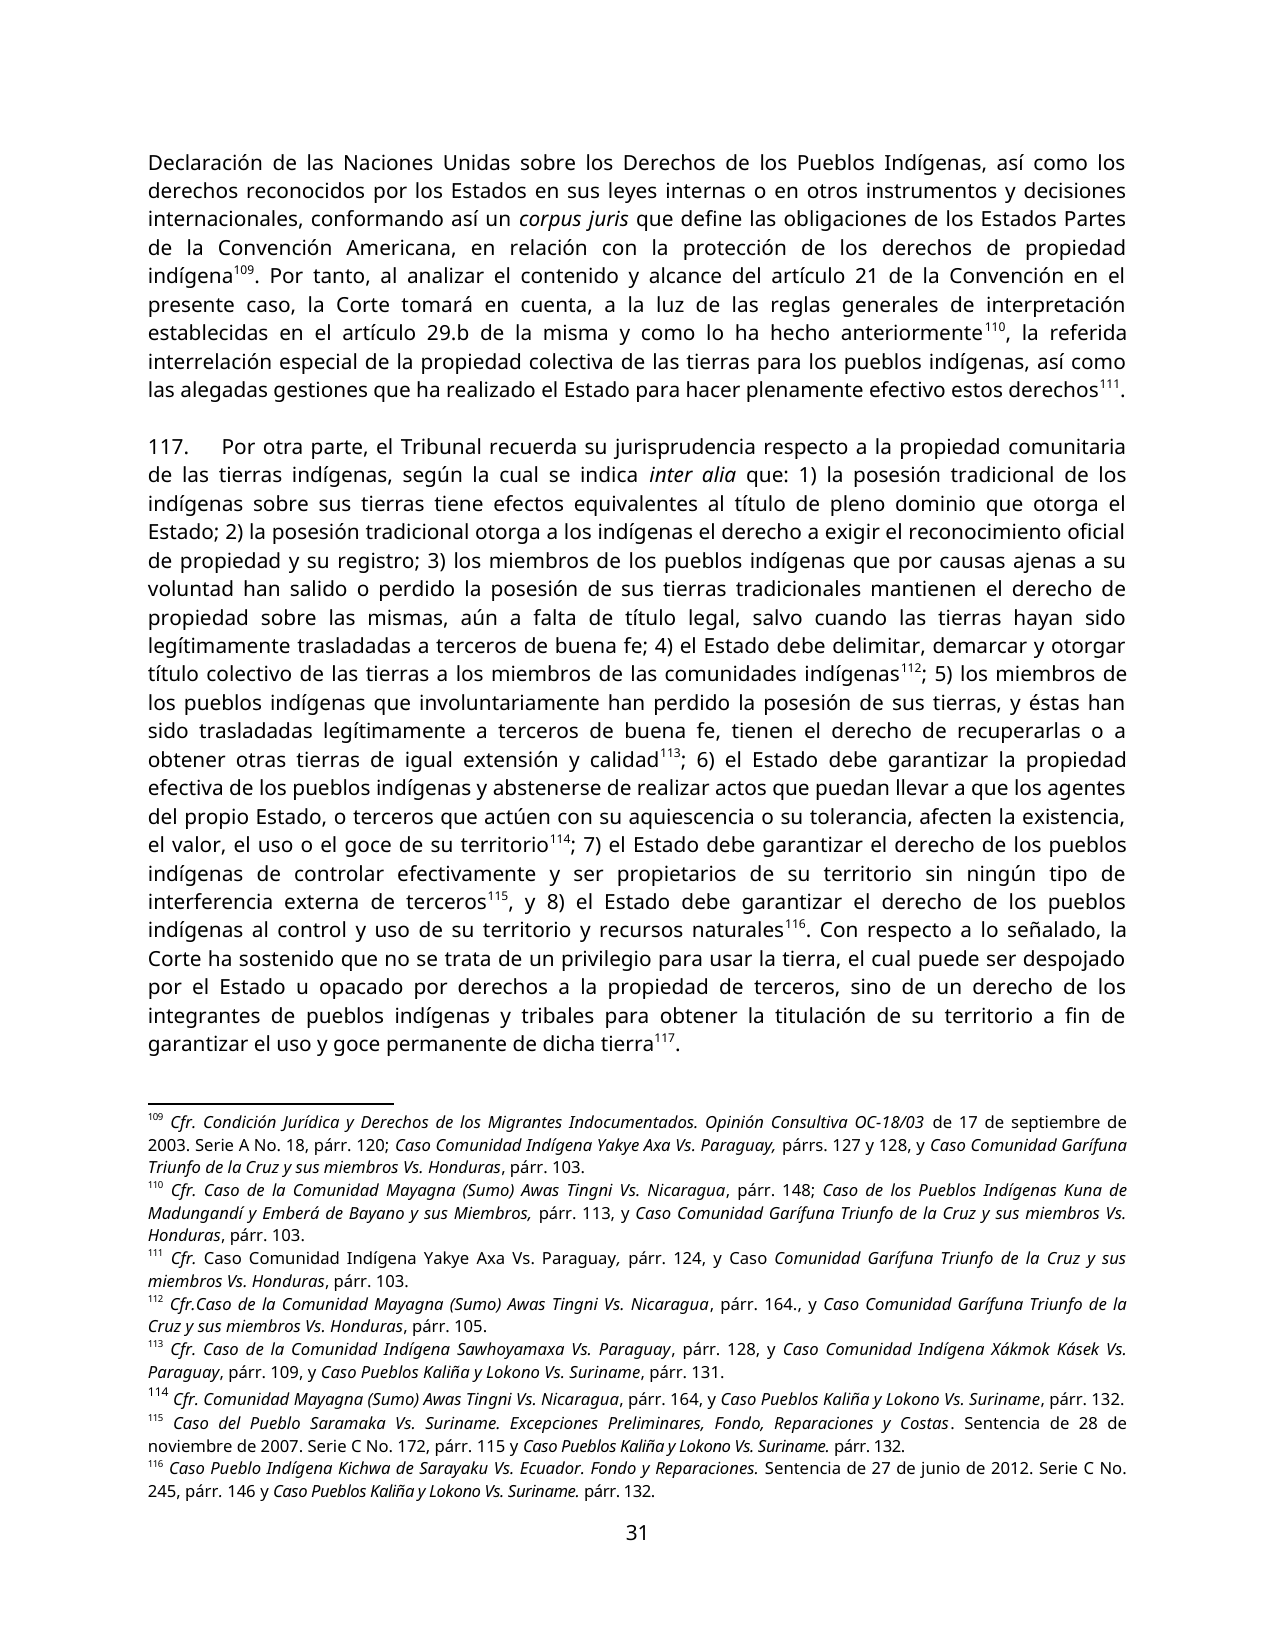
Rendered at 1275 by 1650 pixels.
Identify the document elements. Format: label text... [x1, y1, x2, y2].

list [148, 148, 1127, 404]
list Por otra parte, el Tribunal recuerda su jurisprudencia respecto a la propiedad comunitaria de las tierras indígenas, según la cual se indica inter alia que: 1) la posesión tradicional de los indígenas sobre sus tierras tiene efectos equivalentes al título de pleno dominio que otorga el Estado; 2) la posesión tradicional otorga a los indígenas el derecho a exigir el reconocimiento oficial de propiedad y su registro; 3) los miembros de los pueblos indígenas que por causas ajenas a su voluntad han salido o perdido la posesión de sus tierras tradicionales mantienen el derecho de propiedad sobre las mismas, aún a falta de título legal, salvo cuando las tierras hayan sido legítimamente trasladadas a terceros de buena fe; 4) el Estado debe delimitar, demarcar y otorgar título colectivo de las tierras a los miembros de las comunidades indígenas; 5) los miembros de los pueblos indígenas que involuntariamente han perdido la posesión de sus tierras, y éstas han sido trasladadas legítimamente a terceros de buena fe, tienen el derecho de recuperarlas o a obtener otras tierras de igual extensión y calidad; 6) el Estado debe garantizar la propiedad efectiva de los pueblos indígenas y abstenerse de realizar actos que puedan llevar a que los agentes del propio Estado, o terceros que actúen con su aquiescencia o su tolerancia, afecten la existencia, el valor, el uso o el goce de su territorio; 7) el Estado debe garantizar el derecho de los pueblos indígenas de controlar efectivamente y ser propietarios de su territorio sin ningún tipo de interferencia externa de terceros, y 8) el Estado debe garantizar el derecho de los pueblos indígenas al control y uso de su territorio y recursos naturales. Con respecto a lo señalado, la Corte ha sostenido que no se trata de un privilegio para usar la tierra, el cual puede ser despojado por el Estado u opacado por derechos a la propiedad de terceros, sino de un derecho de los integrantes de pueblos indígenas y tribales para obtener la titulación de su territorio a fin de garantizar el uso y goce permanente de dicha tierra. [148, 432, 1127, 1058]
